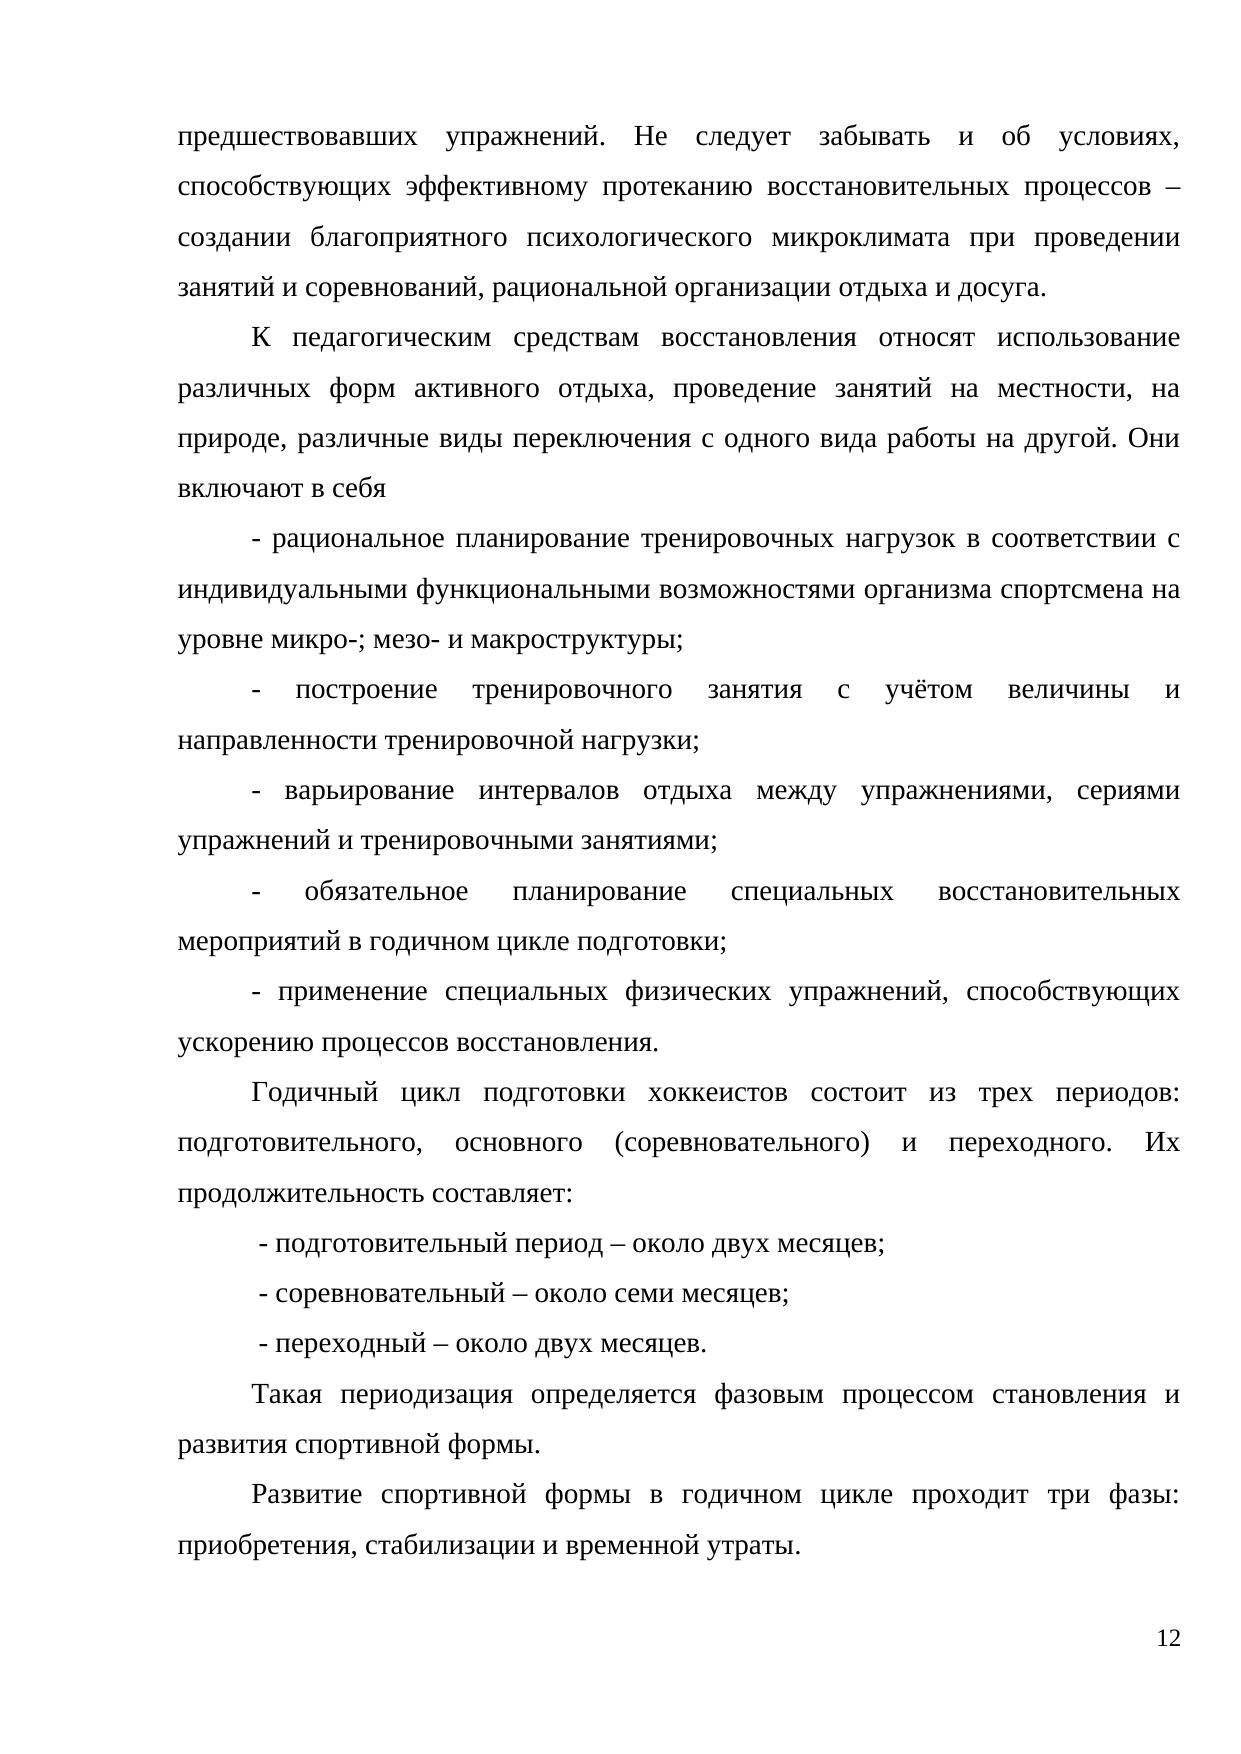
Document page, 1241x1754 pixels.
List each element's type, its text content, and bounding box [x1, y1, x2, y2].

text Такая периодизация определяется фазовым процессом становления и развития спортивной формы. [177, 1376, 1181, 1460]
text К педагогическим средствам восстановления относят использование различных форм активного отдыха, проведение занятий на местности, на природе, различные виды переключения с одного вида работы на другой. Они включают в себя [177, 319, 1181, 504]
text - подготовительный период – около двух месяцев; [177, 1225, 1181, 1258]
text Развитие спортивной формы в годичном цикле проходит три фазы: приобретения, стабилизации и временной утраты. [177, 1477, 1181, 1560]
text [177, 118, 1181, 303]
text - переходный – около двух месяцев. [177, 1326, 1181, 1359]
text - построение тренировочного занятия с учётом величины и направленности тренировочной нагрузки; [177, 672, 1181, 755]
text - варьирование интервалов отдыха между упражнениями, сериями упражнений и тренировочными занятиями; [177, 772, 1181, 856]
text Годичный цикл подготовки хоккеистов состоит из трех периодов: подготовительного, основного (соревновательного) и переходного. Их продолжительность составляет: [177, 1074, 1181, 1208]
text - применение специальных физических упражнений, способствующих ускорению процессов восстановления. [177, 973, 1181, 1057]
text - соревновательный – около семи месяцев; [177, 1275, 1181, 1309]
text - рациональное планирование тренировочных нагрузок в соответствии с индивидуальными функциональными возможностями организма спортсмена на уровне микро-; мезо- и макроструктуры; [177, 521, 1181, 655]
text - обязательное планирование специальных восстановительных мероприятий в годичном цикле подготовки; [177, 873, 1181, 957]
